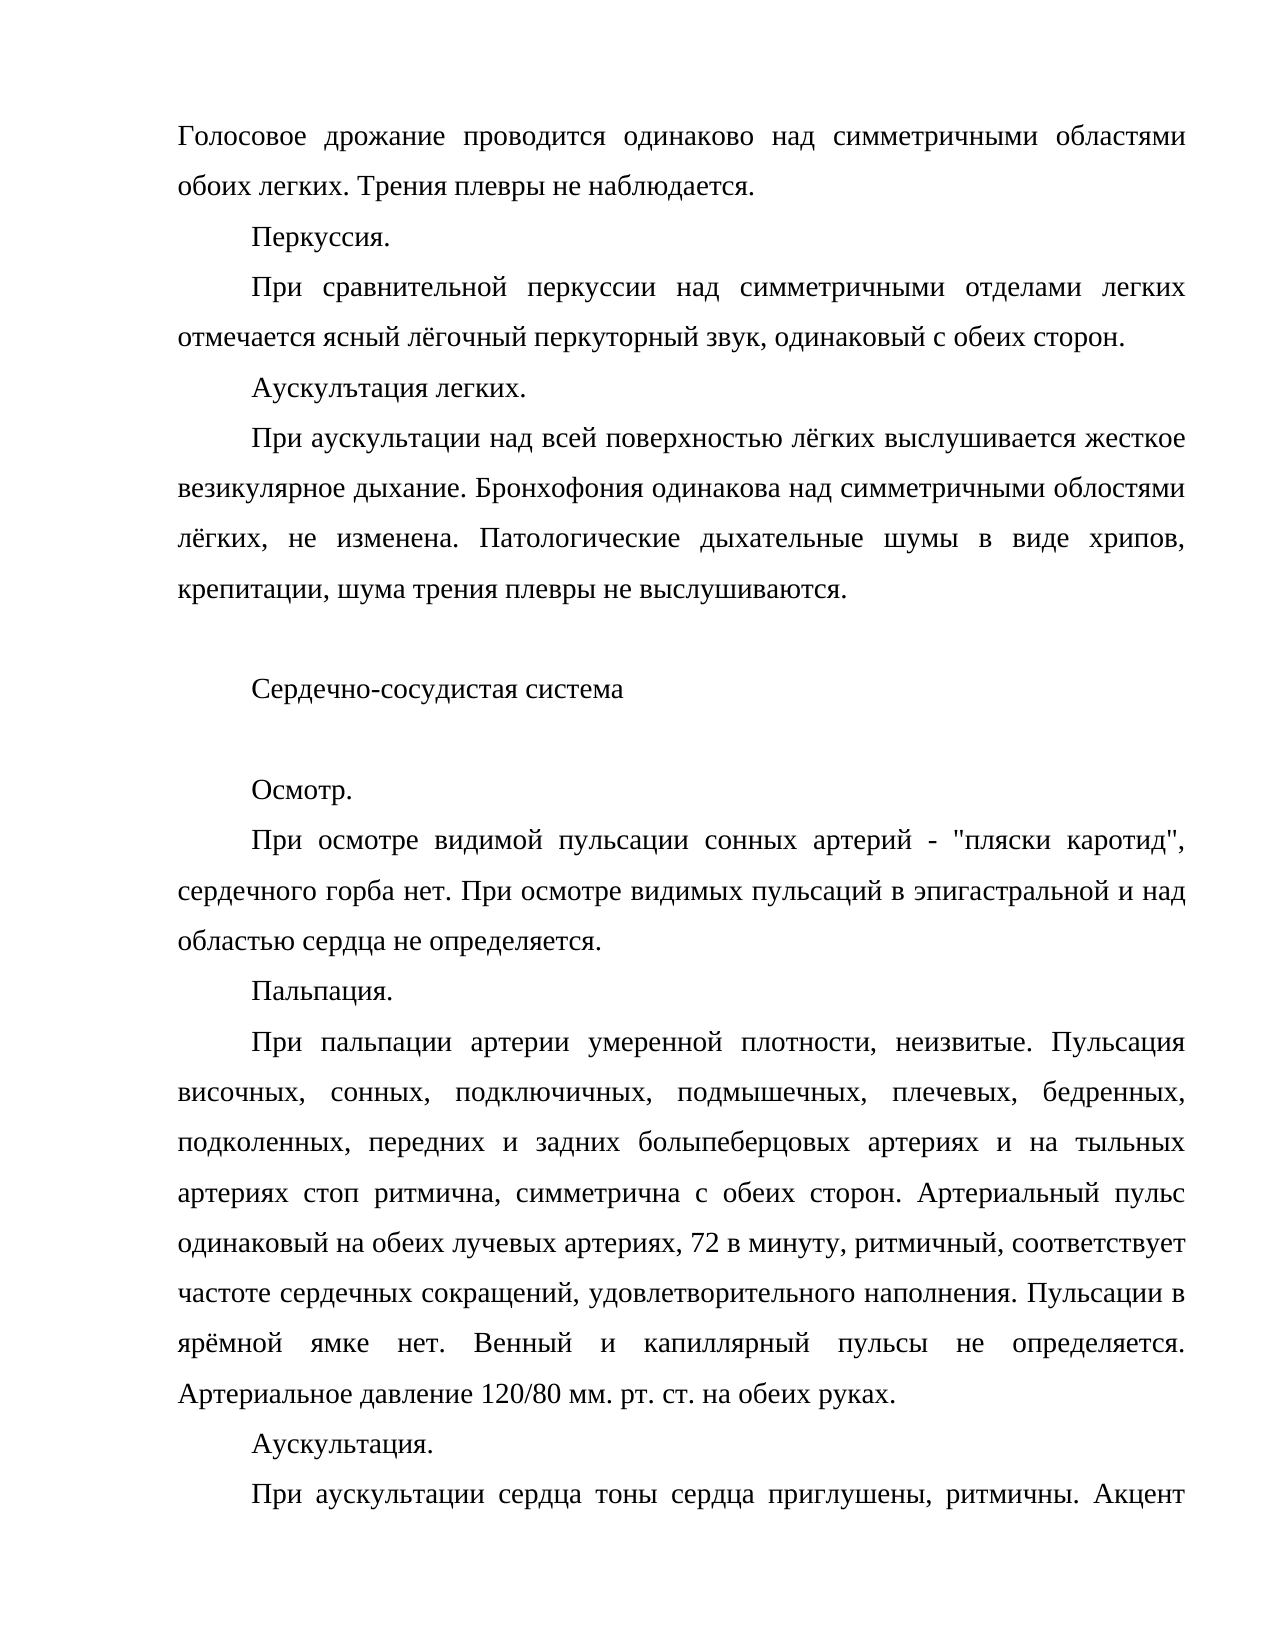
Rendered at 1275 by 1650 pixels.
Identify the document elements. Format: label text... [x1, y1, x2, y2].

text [177, 118, 1186, 202]
text При сравнительной перкуссии над симметричными отделами легких отмечается ясный лёгочный перкуторный звук, одинаковый с обеих сторон. [177, 269, 1186, 353]
text Аускулътация легких. [177, 370, 1186, 403]
text При пальпации артерии умеренной плотности, неизвитые. Пульсация височных, сонных, подключичных, подмышечных, плечевых, бедренных, подколенных, передних и задних болыпеберцовых артериях и на тыльных артериях стоп ритмична, симметрична с обеих сторон. Артериальный пульс одинаковый на обеих лучевых артериях, 72 в минуту, ритмичный, соответствует частоте сердечных сокращений, удовлетворительного наполнения. Пульсации в ярёмной ямке нет. Венный и капиллярный пульсы не определяется. Артериальное давление 120/80 мм. рт. ст. на обеих руках. [177, 1024, 1186, 1409]
text Сердечно-сосудистая система [177, 672, 1186, 705]
text При аускультации над всей поверхностью лёгких выслушивается жесткое везикулярное дыхание. Бронхофония одинакова над симметричными облостями лёгких, не изменена. Патологические дыхательные шумы в виде хрипов, крепитации, шума трения плевры не выслушиваются. [177, 420, 1186, 604]
text Перкуссия. [177, 219, 1186, 252]
text Пальпация. [177, 973, 1186, 1007]
text Аускультация. [177, 1426, 1186, 1460]
text Осмотр. [177, 772, 1186, 806]
text При осмотре видимой пульсации сонных артерий - "пляски каротид", сердечного горба нет. При осмотре видимых пульсаций в эпигастральной и над областью сердца не определяется. [177, 822, 1186, 957]
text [177, 1477, 1186, 1510]
